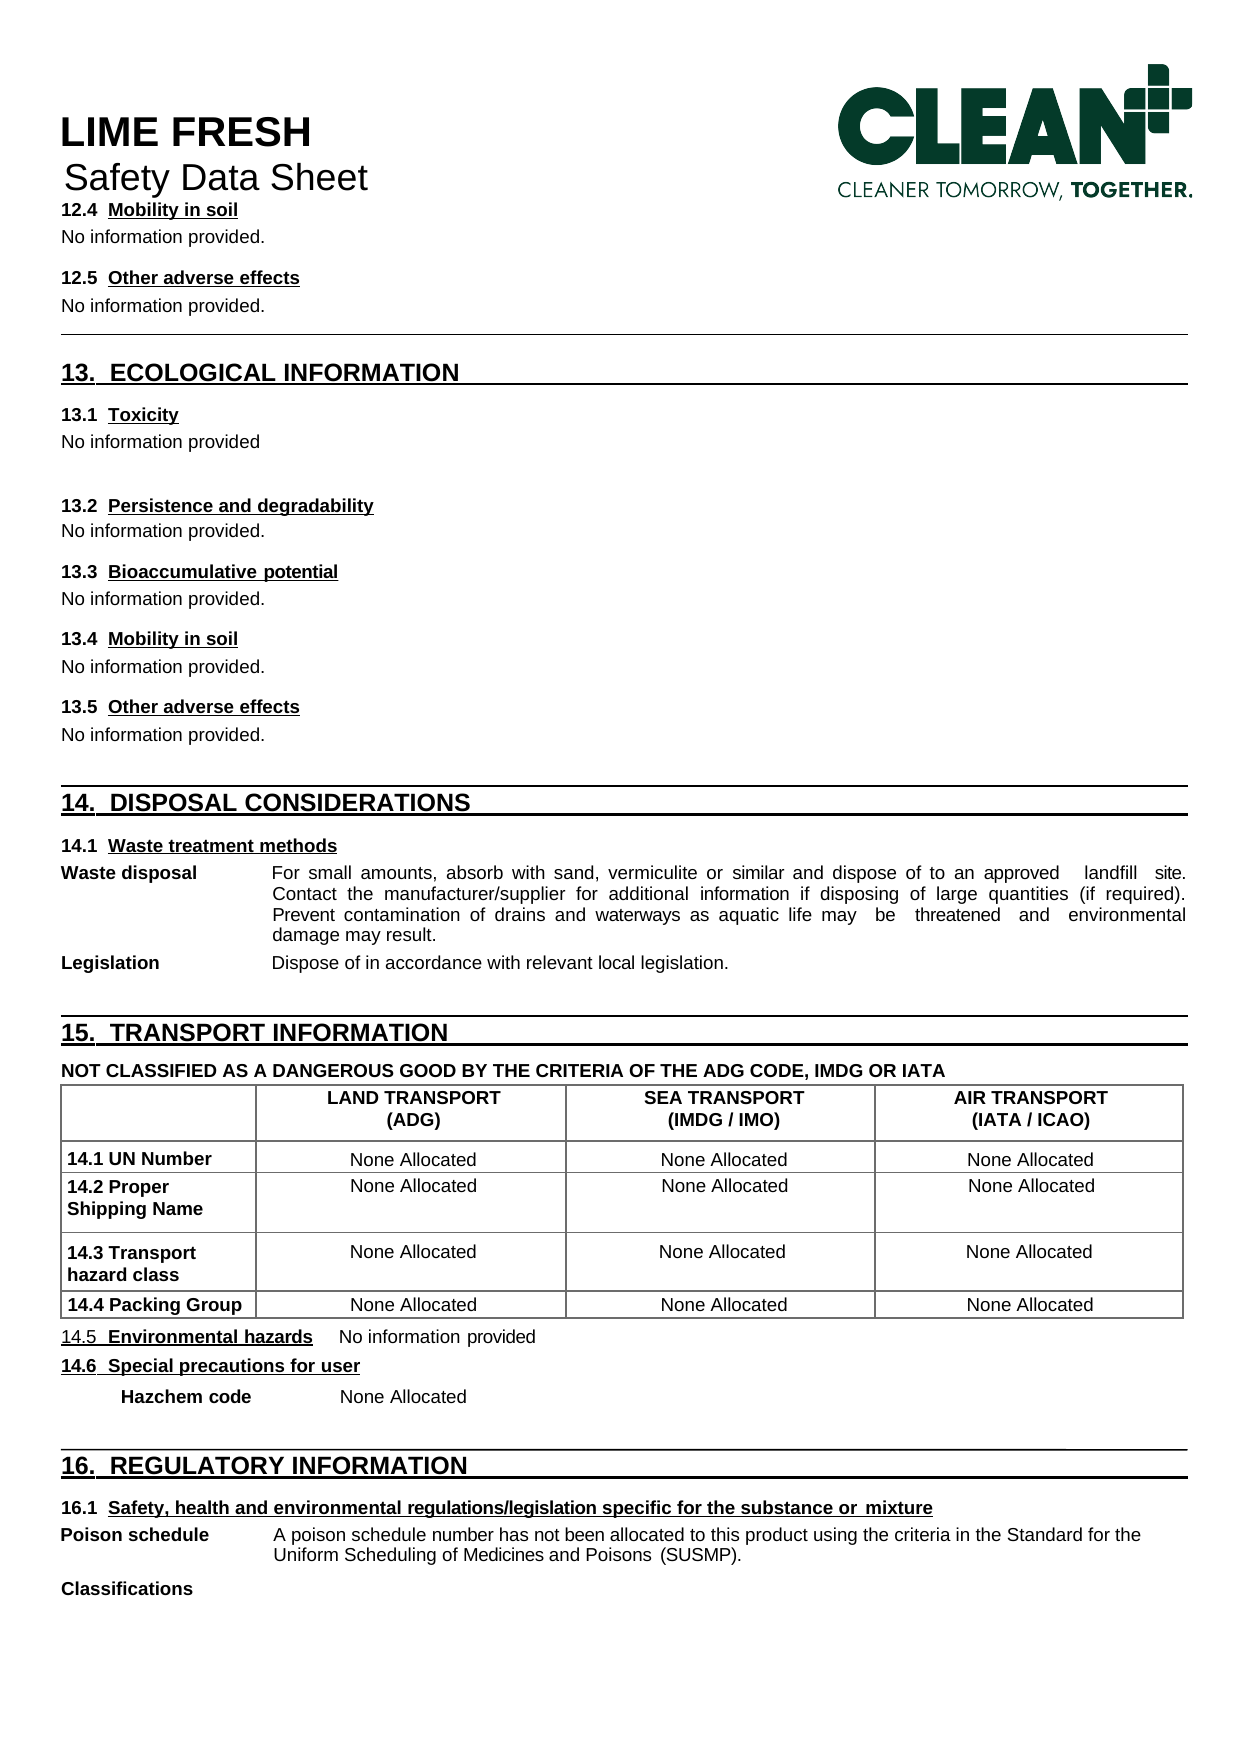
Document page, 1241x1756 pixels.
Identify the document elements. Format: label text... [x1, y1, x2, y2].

text Poison schedule A poison schedule number has not been allocated to this product using the criteria in the Standard for the Uniform Scheduling of Medicines and Poisons (SUSMP). [60, 1524, 1162, 1566]
table_cell 14.4 Packing Group [62, 1292, 255, 1317]
table_cell None Allocated [567, 1292, 874, 1317]
subtitle Safety, health and environmental regulations/legislation specific for the substance or mixture [61, 1497, 1203, 1518]
table_cell None Allocated [257, 1233, 565, 1290]
subtitle Bioaccumulative potential [61, 561, 1203, 583]
subtitle Mobility in soil [61, 199, 1203, 220]
table_cell None Allocated [876, 1173, 1182, 1232]
text No information provided. [61, 226, 1203, 248]
table_cell None Allocated [876, 1292, 1182, 1317]
subtitle Classifications [61, 1578, 1203, 1599]
subtitle Mobility in soil [61, 628, 1203, 649]
subtitle TRANSPORT INFORMATION [61, 1011, 1203, 1047]
subtitle Other adverse effects [61, 696, 1203, 718]
text No information provided [61, 431, 1203, 453]
table_header LAND TRANSPORT (ADG) [257, 1086, 565, 1140]
table_cell 14.1 UN Number [62, 1142, 255, 1171]
subtitle Toxicity [61, 404, 1203, 425]
table_cell None Allocated [257, 1173, 565, 1232]
text No information provided. [61, 724, 1203, 745]
table_header [62, 1086, 255, 1140]
table_cell None Allocated [567, 1173, 874, 1232]
subtitle Waste treatment methods [61, 834, 1203, 856]
text No information provided. [61, 520, 1203, 542]
subtitle Special precautions for user [61, 1355, 1203, 1376]
table_cell None Allocated [567, 1233, 874, 1290]
text Legislation Dispose of in accordance with relevant local legislation. [61, 951, 1203, 973]
subtitle NOT CLASSIFIED AS A DANGEROUS GOOD BY THE CRITERIA OF THE ADG CODE, IMDG OR IATA [61, 1060, 1203, 1082]
table_cell None Allocated [876, 1233, 1182, 1290]
subtitle DISPOSAL CONSIDERATIONS [61, 781, 1203, 817]
table_cell 14.3 Transport hazard class [62, 1233, 255, 1290]
text Waste disposal For small amounts, absorb with sand, vermiculite or similar and dispose of to an approved landfill site. Contact the manufacturer/supplier for additional information if disposing of large quantities (if required). Prevent contamination of drains and waterways as aquatic life may be threatened and environmental damage may result. [61, 863, 1186, 946]
table_header SEA TRANSPORT (IMDG / IMO) [567, 1086, 874, 1140]
table_cell 14.2 Proper Shipping Name [62, 1173, 255, 1232]
table_cell None Allocated [257, 1142, 565, 1171]
table_header AIR TRANSPORT (IATA / ICAO) [876, 1086, 1182, 1140]
table_cell None Allocated [257, 1292, 565, 1317]
list Environmental hazards No information provided [61, 1326, 1203, 1347]
text Hazchem code None Allocated [25, 1386, 562, 1407]
picture [838, 64, 1193, 201]
subtitle REGULATORY INFORMATION [61, 1445, 1203, 1479]
text No information provided. [61, 656, 1203, 677]
subtitle Other adverse effects [61, 267, 1203, 288]
subtitle ECOLOGICAL INFORMATION [61, 358, 1203, 386]
table_cell None Allocated [876, 1142, 1182, 1171]
subtitle Persistence and degradability [61, 495, 1203, 517]
text No information provided. [61, 294, 1203, 316]
table_cell None Allocated [567, 1142, 874, 1171]
text No information provided. [61, 587, 1203, 609]
